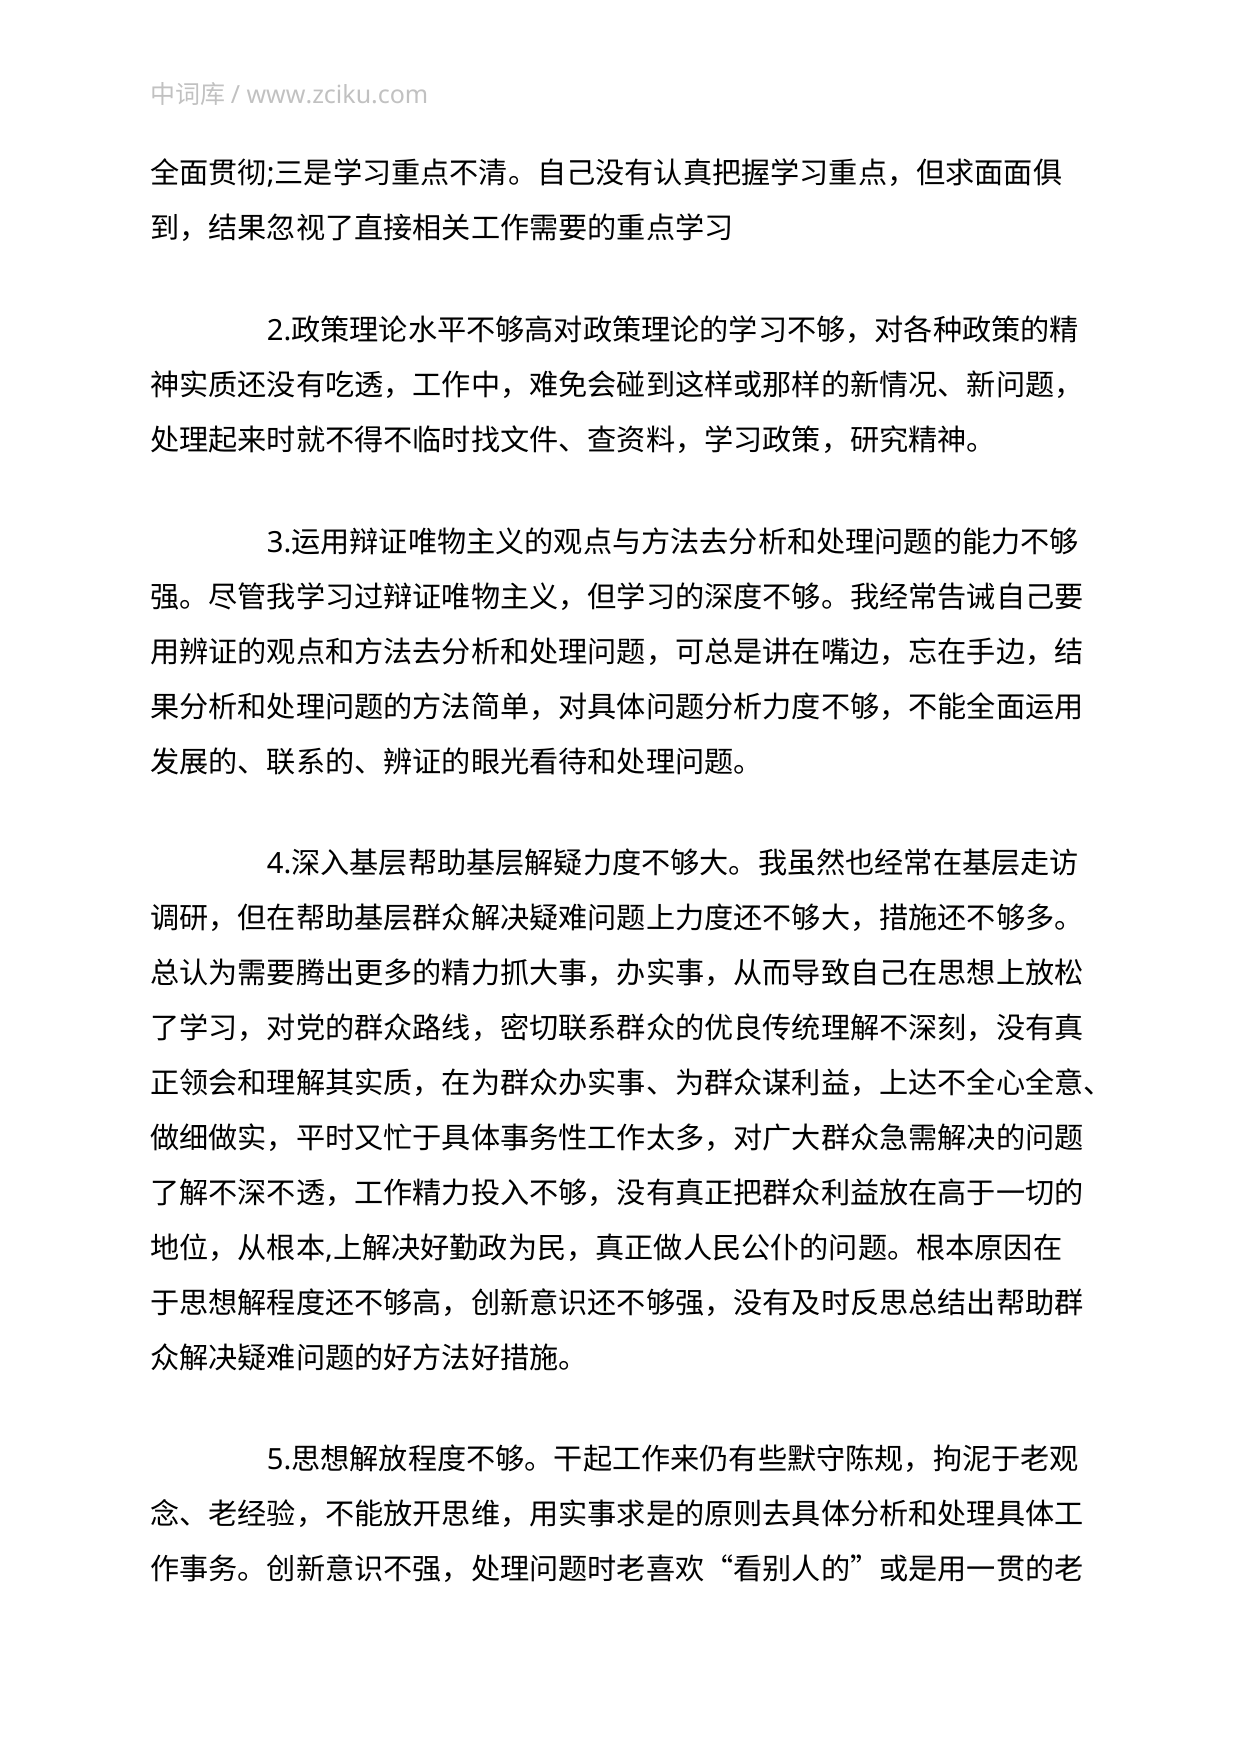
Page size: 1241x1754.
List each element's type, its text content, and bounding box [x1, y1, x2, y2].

text 3.运用辩证唯物主义的观点与方法去分析和处理问题的能力不够强。尽管我学习过辩证唯物主义，但学习的深度不够。我经常告诫自己要用辨证的观点和方法去分析和处理问题，可总是讲在嘴边，忘在手边，结果分析和处理问题的方法简单，对具体问题分析力度不够，不能全面运用发展的、联系的、辨证的眼光看待和处理问题。 [150, 518, 1090, 780]
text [150, 1436, 1090, 1588]
text 2.政策理论水平不够高对政策理论的学习不够，对各种政策的精神实质还没有吃透，工作中，难免会碰到这样或那样的新情况、新问题，处理起来时就不得不临时找文件、查资料，学习政策，研究精神。 [150, 307, 1090, 459]
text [150, 150, 1090, 247]
text 4.深入基层帮助基层解疑力度不够大。我虽然也经常在基层走访调研，但在帮助基层群众解决疑难问题上力度还不够大，措施还不够多。总认为需要腾出更多的精力抓大事，办实事，从而导致自己在思想上放松了学习，对党的群众路线，密切联系群众的优良传统理解不深刻，没有真正领会和理解其实质，在为群众办实事、为群众谋利益，上达不全心全意、做细做实，平时又忙于具体事务性工作太多，对广大群众急需解决的问题了解不深不透，工作精力投入不够，没有真正把群众利益放在高于一切的地位，从根本,上解决好勤政为民，真正做人民公仆的问题。根本原因在于思想解程度还不够高，创新意识还不够强，没有及时反思总结出帮助群众解决疑难问题的好方法好措施。 [150, 840, 1090, 1376]
